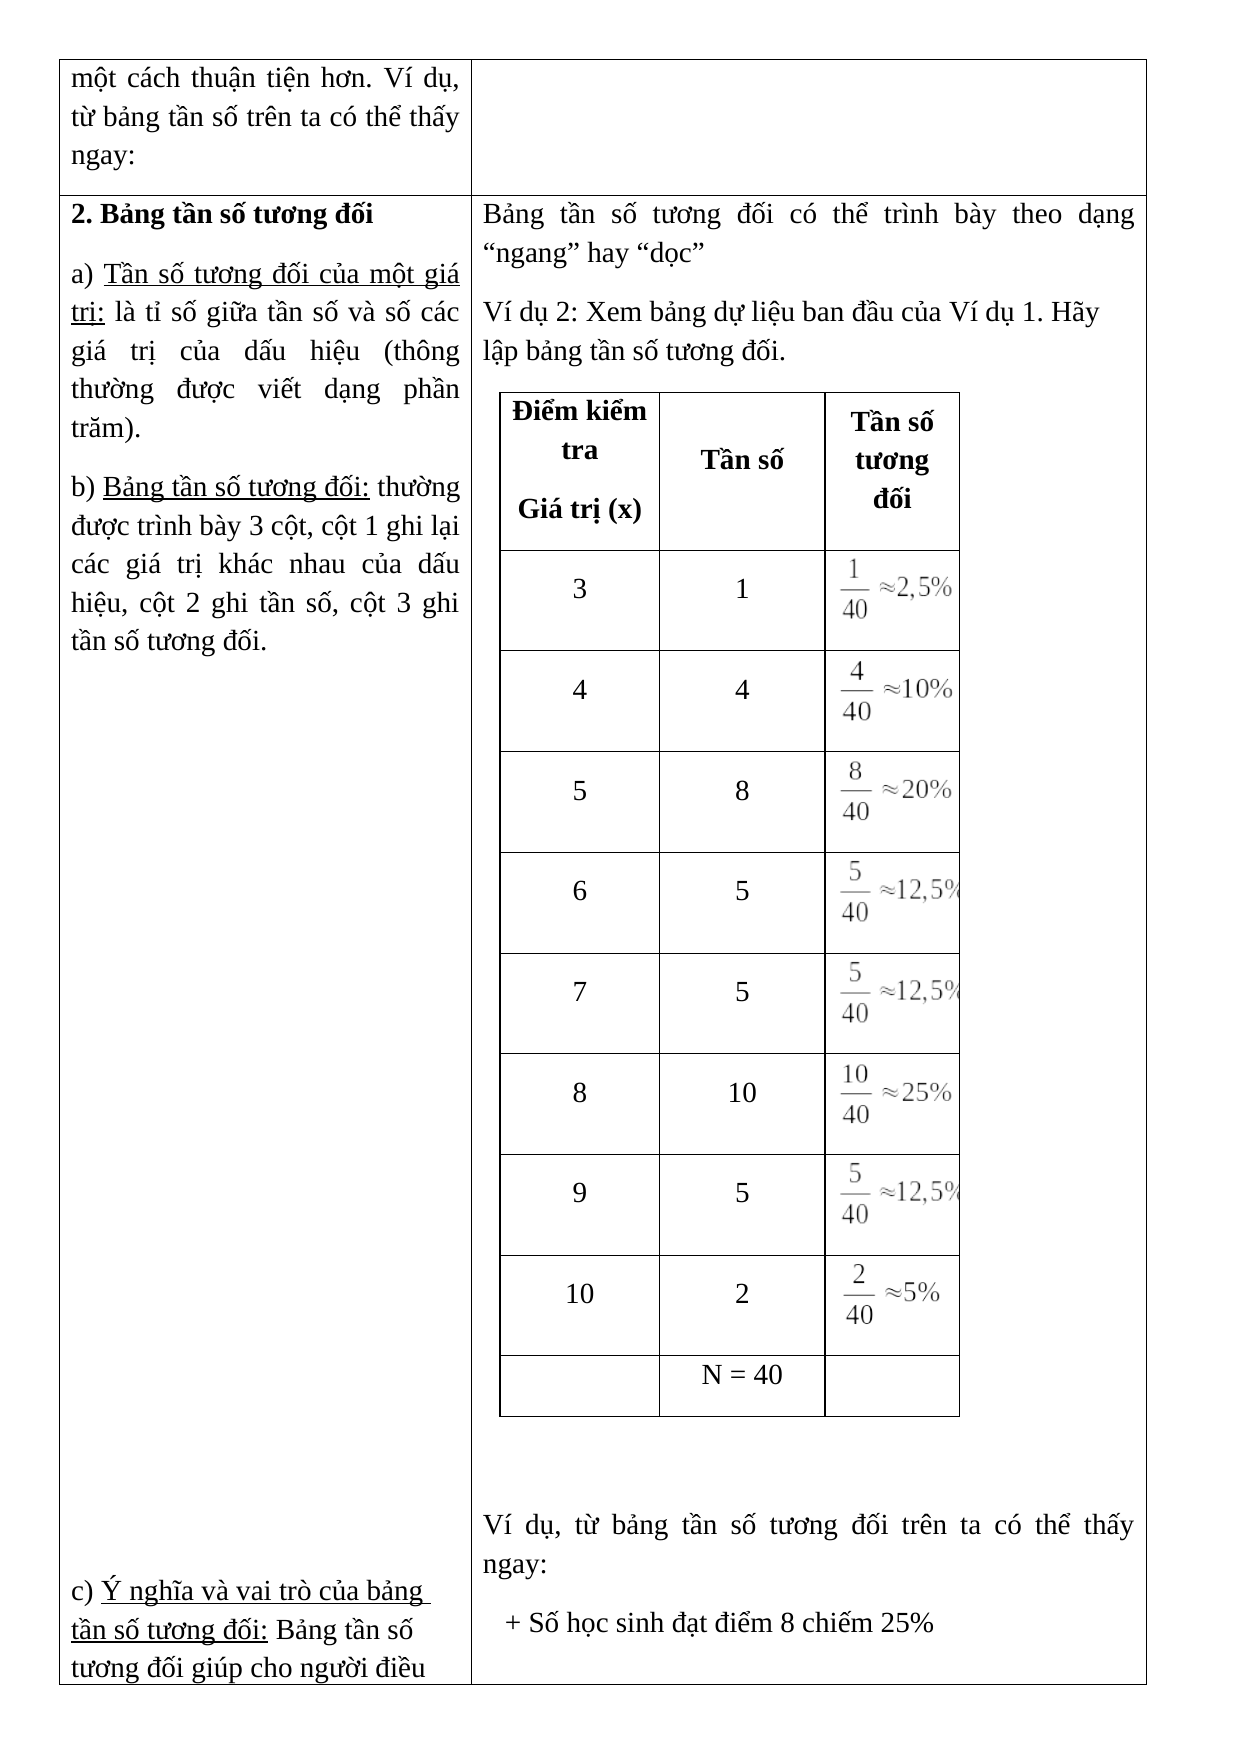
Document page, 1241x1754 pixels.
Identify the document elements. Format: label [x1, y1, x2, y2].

table_cell [60, 60, 471, 195]
table_cell [60, 196, 471, 1684]
table_cell [472, 196, 1146, 1684]
table_cell [472, 60, 1146, 195]
